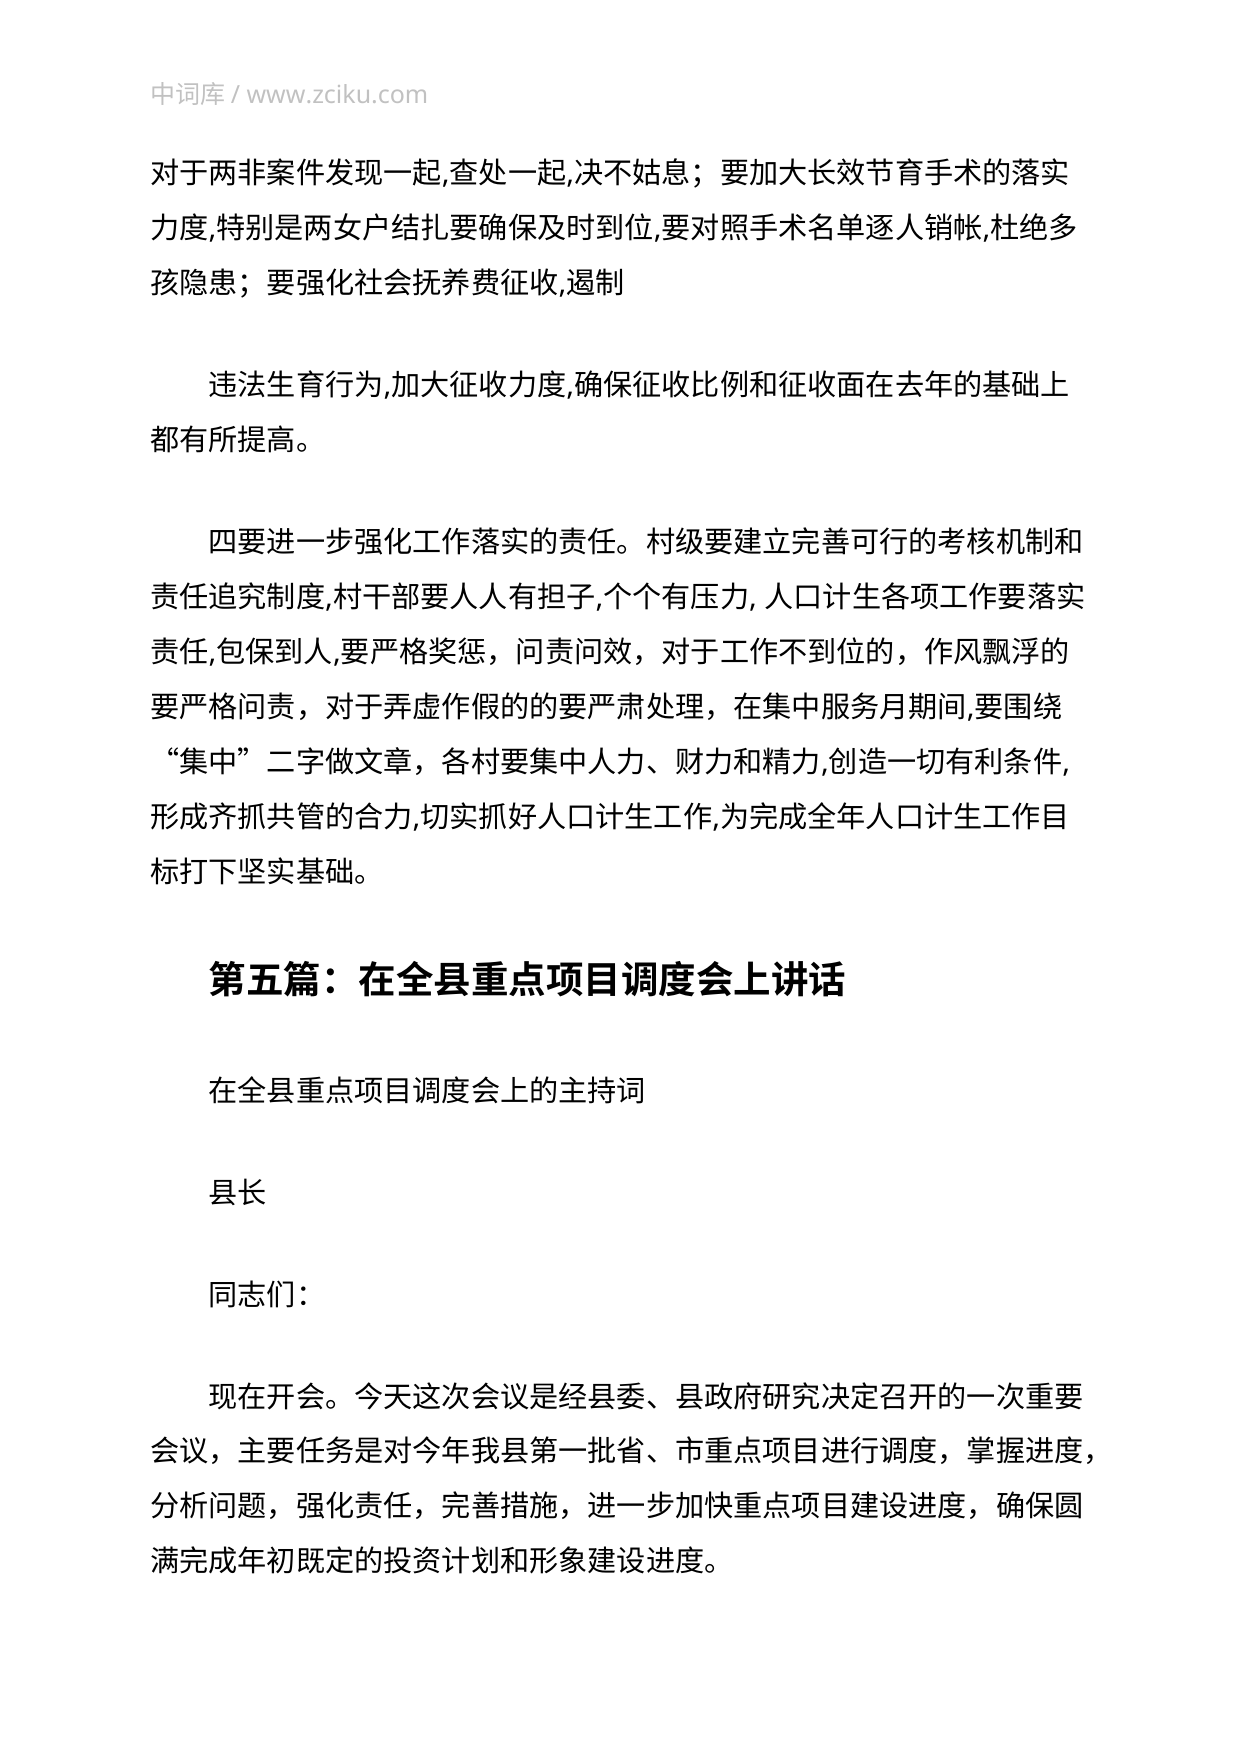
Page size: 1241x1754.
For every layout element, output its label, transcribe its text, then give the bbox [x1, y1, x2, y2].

text 现在开会。今天这次会议是经县委、县政府研究决定召开的一次重要会议，主要任务是对今年我县第一批省、市重点项目进行调度，掌握进度，分析问题，强化责任，完善措施，进一步加快重点项目建设进度，确保圆满完成年初既定的投资计划和形象建设进度。 [150, 1373, 1090, 1580]
text 在全县重点项目调度会上的主持词 [150, 1068, 1090, 1110]
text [150, 150, 1090, 302]
text 四要进一步强化工作落实的责任。村级要建立完善可行的考核机制和责任追究制度,村干部要人人有担子,个个有压力, 人口计生各项工作要落实责任,包保到人,要严格奖惩，问责问效，对于工作不到位的，作风飘浮的要严格问责，对于弄虚作假的的要严肃处理，在集中服务月期间,要围绕“集中”二字做文章，各村要集中人力、财力和精力,创造一切有利条件,形成齐抓共管的合力,切实抓好人口计生工作,为完成全年人口计生工作目标打下坚实基础。 [150, 519, 1090, 891]
text 违法生育行为,加大征收力度,确保征收比例和征收面在去年的基础上都有所提高。 [150, 362, 1090, 459]
text 同志们： [150, 1271, 1090, 1314]
text 第五篇：在全县重点项目调度会上讲话 [150, 950, 1090, 1005]
text 县长 [150, 1169, 1090, 1212]
